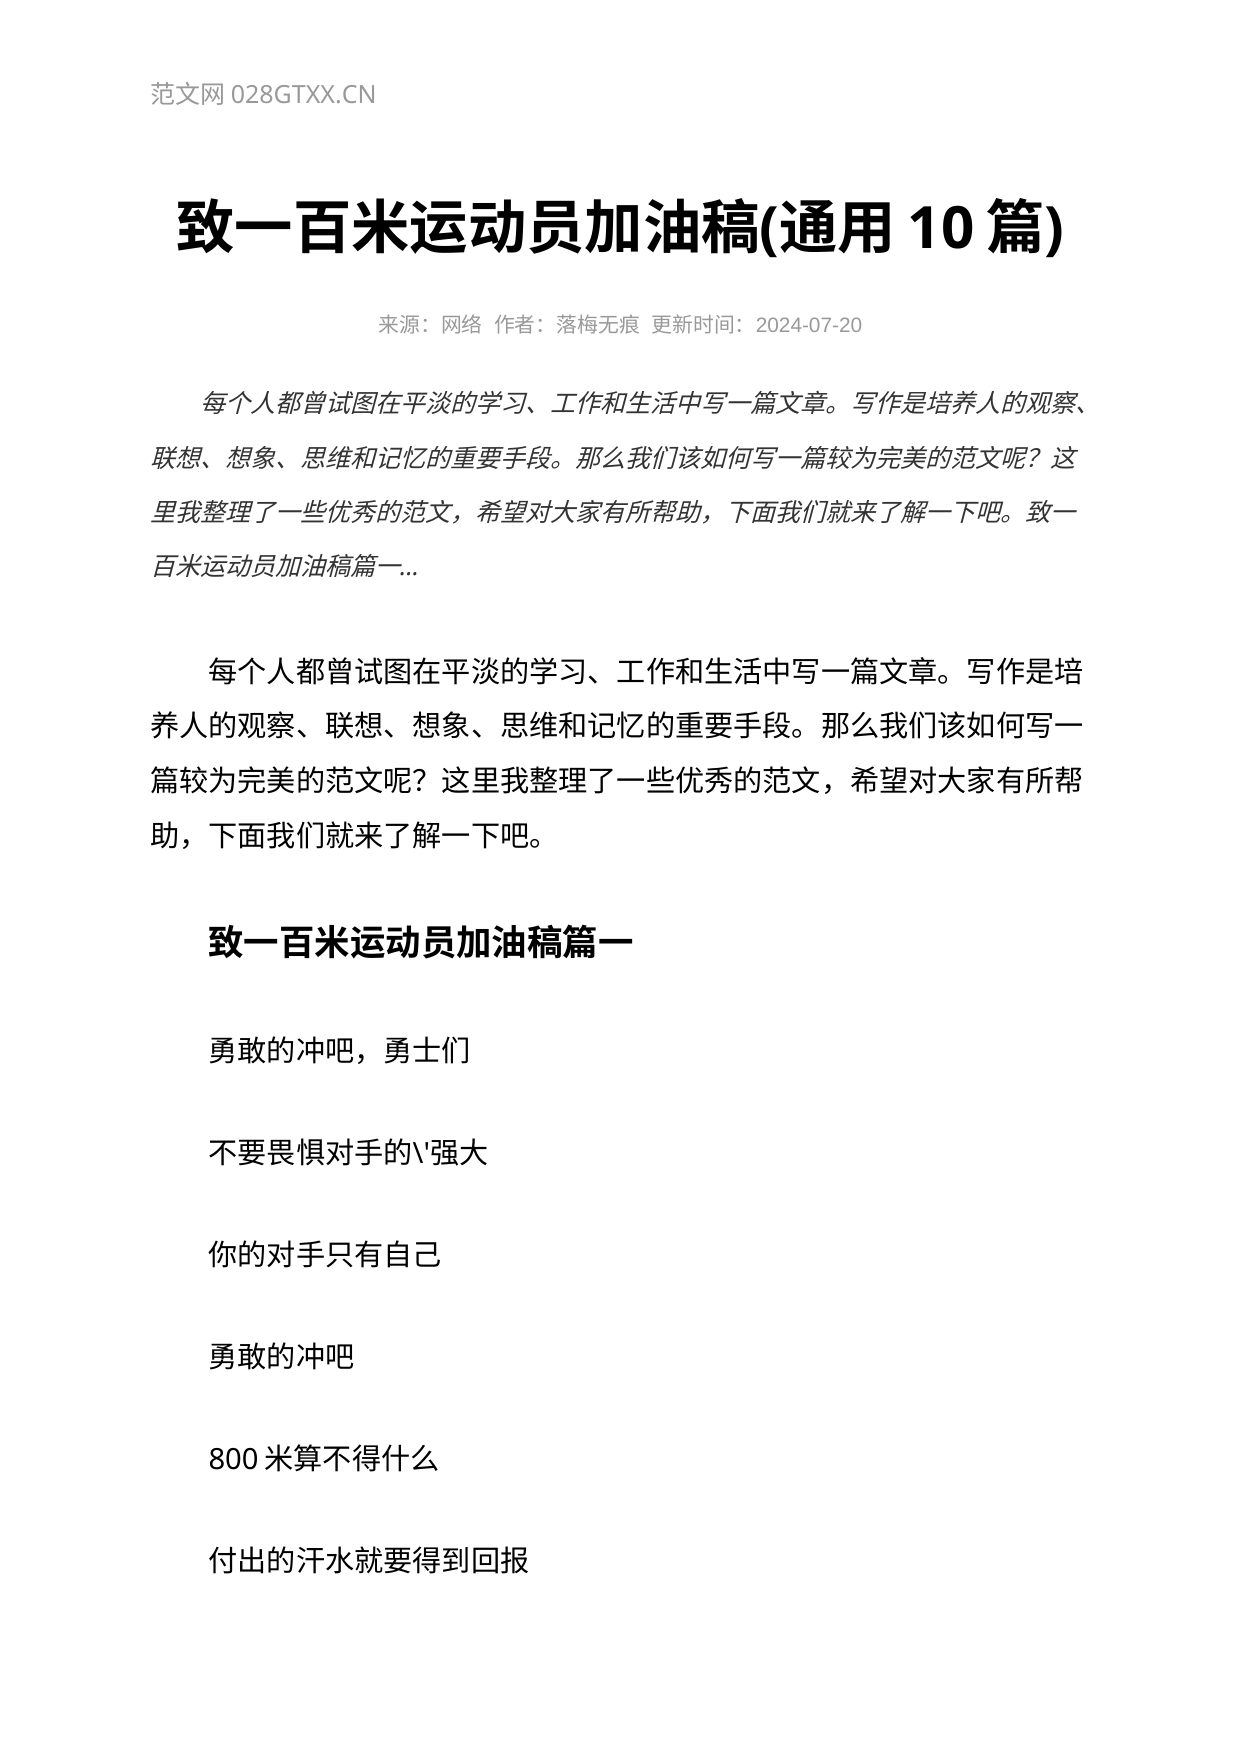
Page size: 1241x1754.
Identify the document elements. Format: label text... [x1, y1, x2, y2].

text 勇敢的冲吧 [150, 1333, 1090, 1376]
text 每个人都曾试图在平淡的学习、工作和生活中写一篇文章。写作是培养人的观察、联想、想象、思维和记忆的重要手段。那么我们该如何写一篇较为完美的范文呢？这里我整理了一些优秀的范文，希望对大家有所帮助，下面我们就来了解一下吧。致一百米运动员加油稿篇一... [150, 384, 1090, 583]
text 每个人都曾试图在平淡的学习、工作和生活中写一篇文章。写作是培养人的观察、联想、想象、思维和记忆的重要手段。那么我们该如何写一篇较为完美的范文呢？这里我整理了一些优秀的范文，希望对大家有所帮助，下面我们就来了解一下吧。 [150, 648, 1090, 855]
text 你的对手只有自己 [150, 1232, 1090, 1274]
text 800米算不得什么 [150, 1435, 1090, 1478]
text 不要畏惧对手的\'强大 [150, 1130, 1090, 1172]
text 勇敢的冲吧，勇士们 [150, 1028, 1090, 1070]
text 来源：网络 作者：落梅无痕 更新时间：2024-07-20 [150, 313, 1090, 337]
text 致一百米运动员加油稿篇一 [150, 914, 1090, 966]
subtitle 致一百米运动员加油稿(通用10篇) [150, 181, 1090, 266]
text 付出的汗水就要得到回报 [150, 1537, 1090, 1579]
